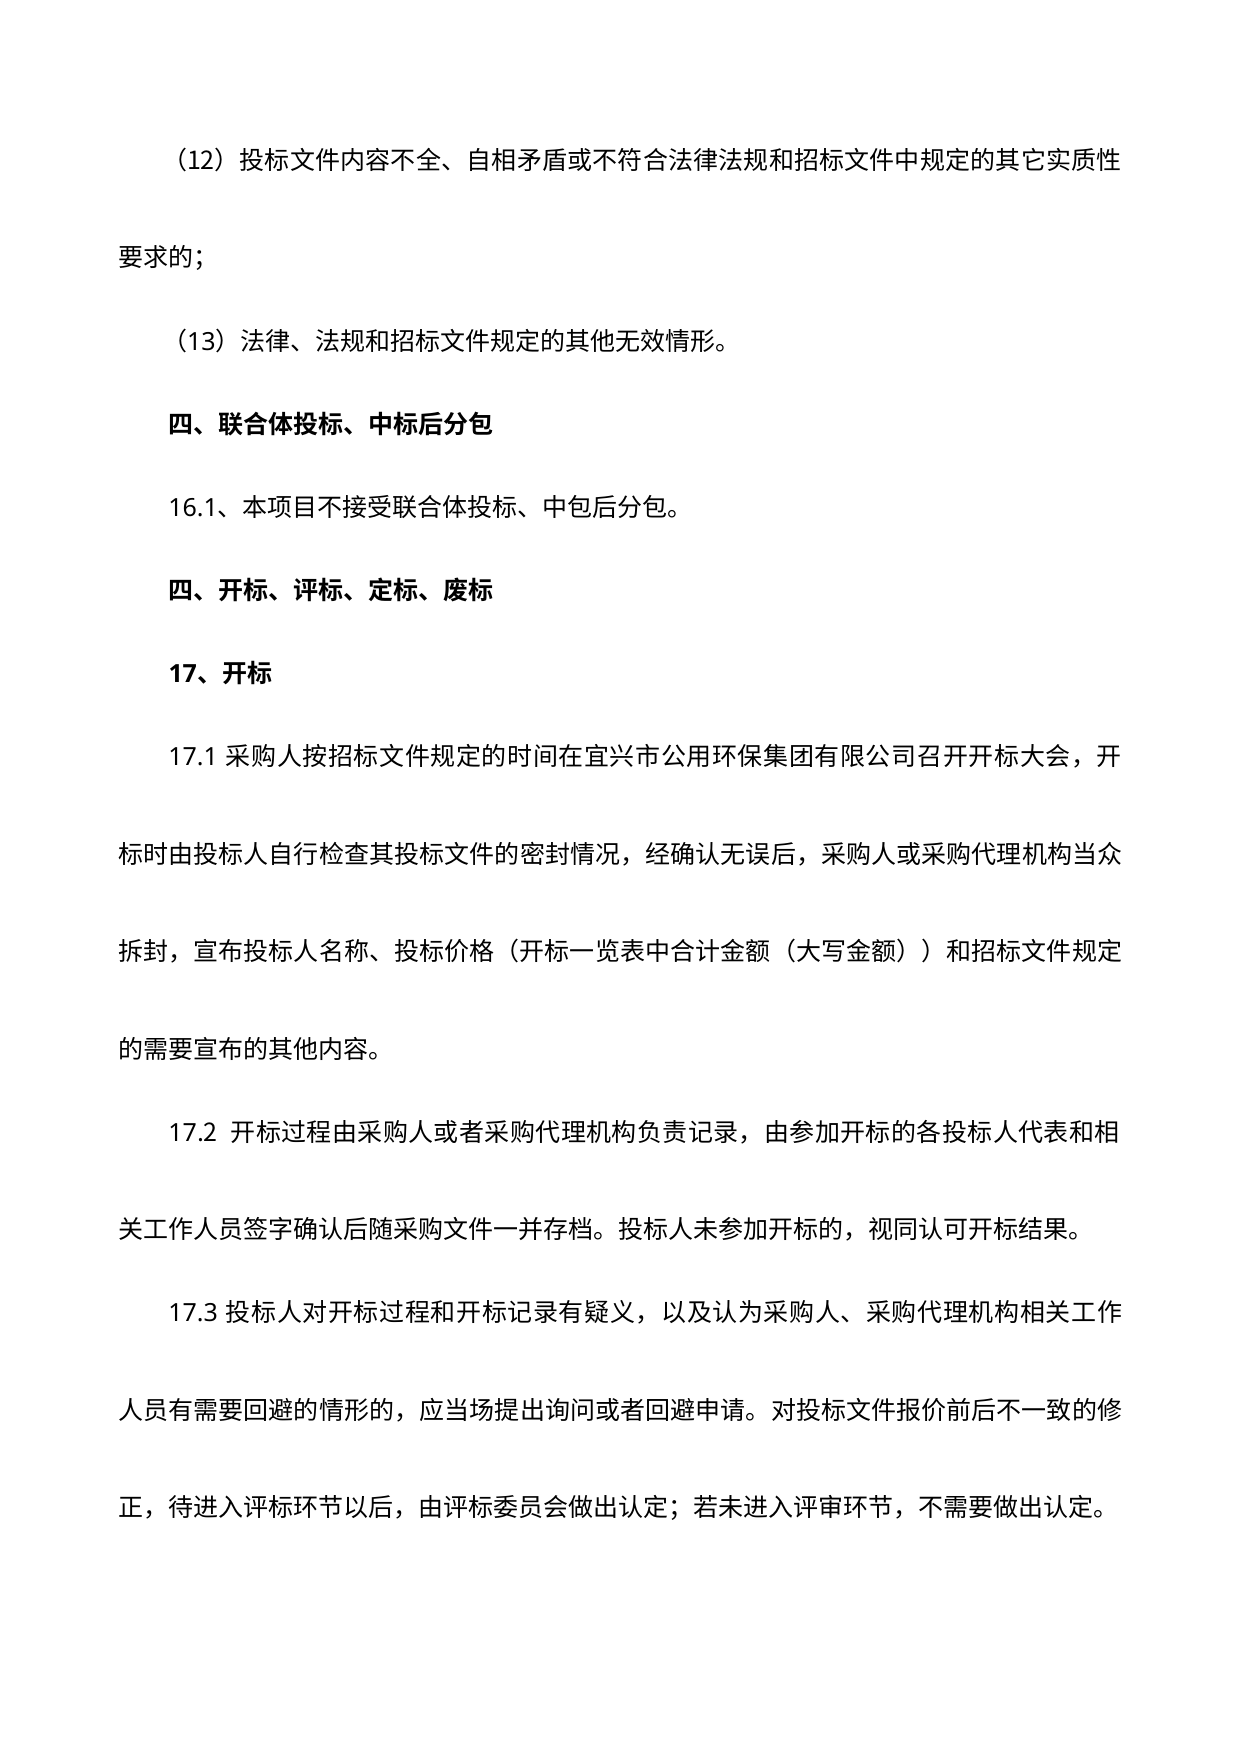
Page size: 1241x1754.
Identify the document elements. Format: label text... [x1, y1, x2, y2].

text 17.3 投标人对开标过程和开标记录有疑义，以及认为采购人、采购代理机构相关工作人员有需要回避的情形的，应当场提出询问或者回避申请。对投标文件报价前后不一致的修正，待进入评标环节以后，由评标委员会做出认定；若未进入评审环节，不需要做出认定。 [118, 1278, 1122, 1538]
list 联合体投标、中标后分包 [118, 390, 1122, 455]
text 四、开标、评标、定标、废标 [118, 556, 1122, 621]
text 17.1 采购人按招标文件规定的时间在宜兴市公用环保集团有限公司召开开标大会，开标时由投标人自行检查其投标文件的密封情况，经确认无误后，采购人或采购代理机构当众拆封，宣布投标人名称、投标价格（开标一览表中合计金额（大写金额））和招标文件规定的需要宣布的其他内容。 [118, 722, 1122, 1080]
list 法律、法规和招标文件规定的其他无效情形。 [118, 307, 1122, 372]
text 16.1、本项目不接受联合体投标、中包后分包。 [118, 473, 1122, 538]
text 17、开标 [118, 639, 1122, 704]
list 投标文件内容不全、自相矛盾或不符合法律法规和招标文件中规定的其它实质性要求的； [118, 126, 1122, 288]
text 17.2 开标过程由采购人或者采购代理机构负责记录，由参加开标的各投标人代表和相关工作人员签字确认后随采购文件一并存档。投标人未参加开标的，视同认可开标结果。 [118, 1098, 1122, 1260]
